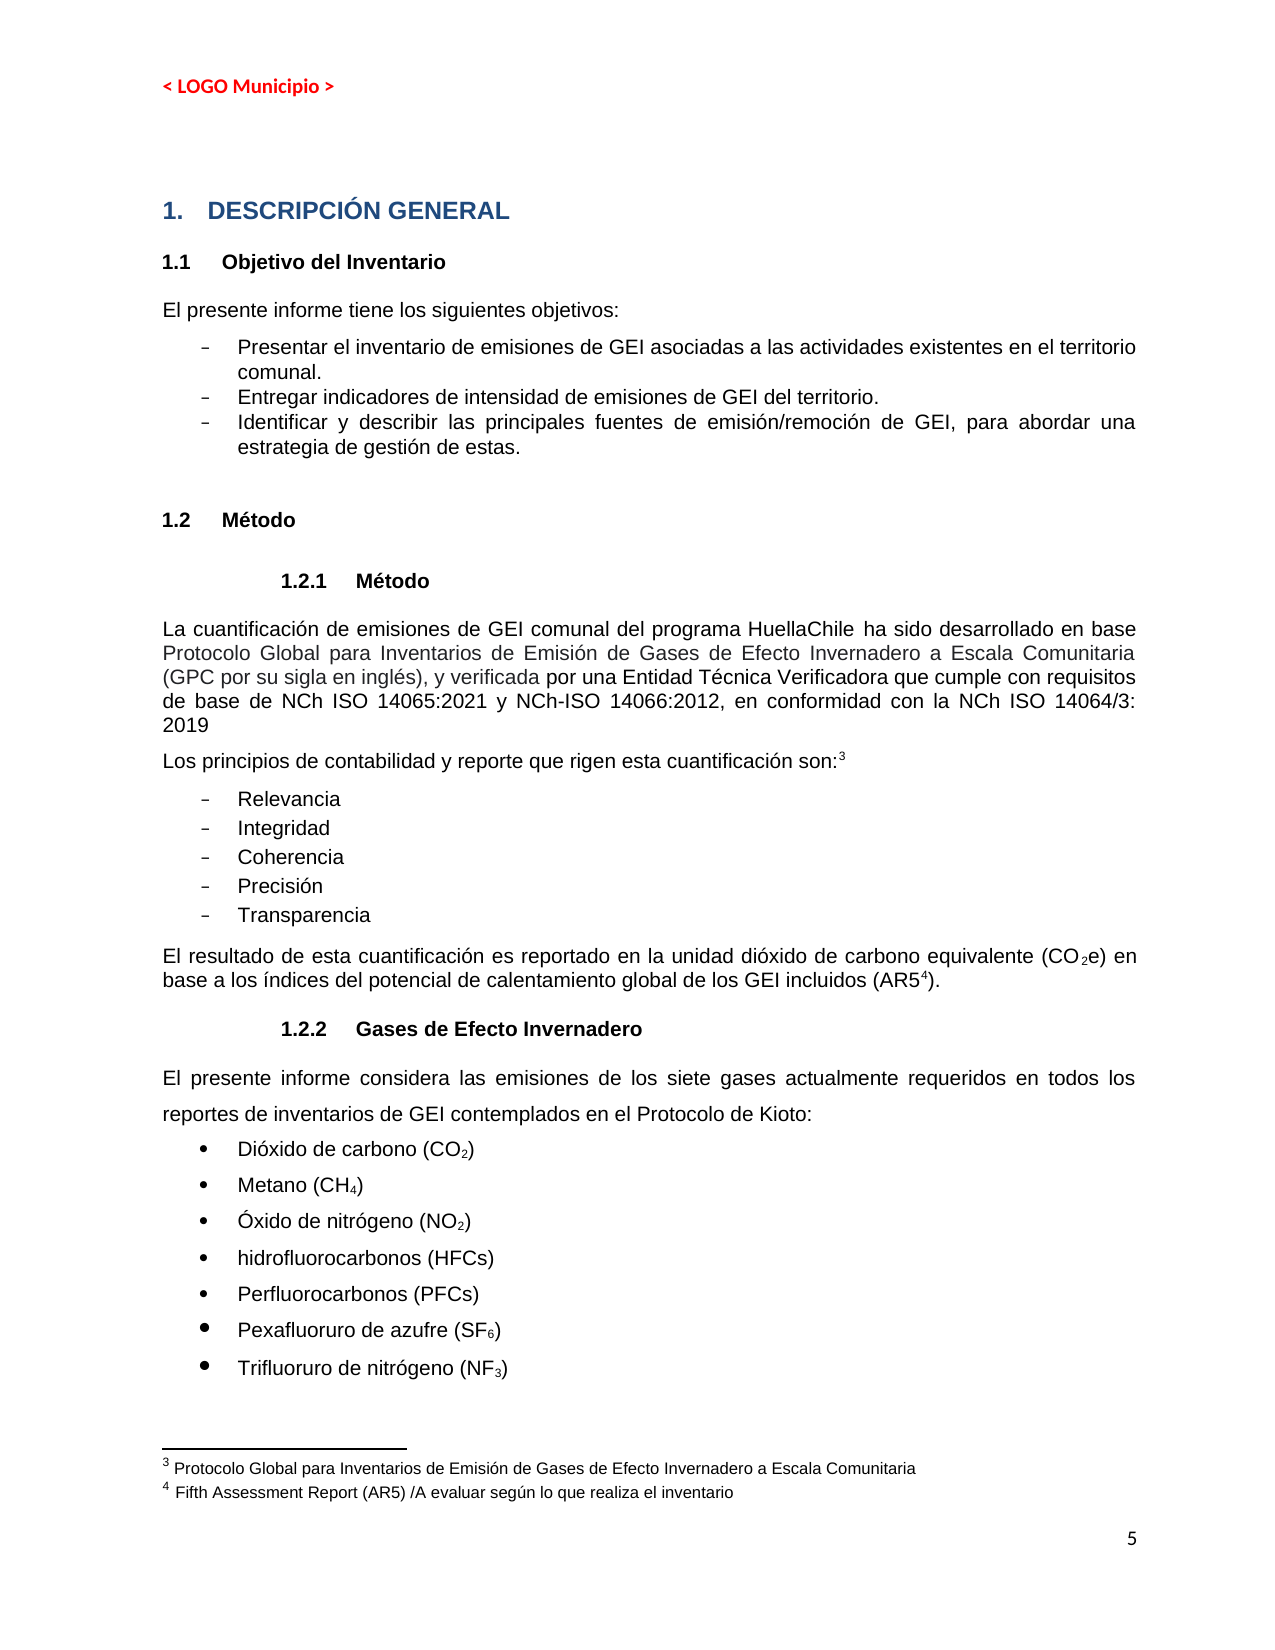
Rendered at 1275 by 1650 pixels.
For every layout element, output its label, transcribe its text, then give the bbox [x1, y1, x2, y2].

subtitle Método [281, 568, 1137, 592]
text El presente informe tiene los siguientes objetivos: [162, 298, 1137, 322]
list Perfluorocarbonos (PFCs) [200, 1281, 1137, 1306]
list Precisión [200, 873, 1137, 899]
list Presentar el inventario de emisiones de GEI asociadas a las actividades existentes en el territorio comunal. [200, 334, 1137, 384]
list Entregar indicadores de intensidad de emisiones de GEI del territorio. [200, 384, 1137, 409]
subtitle Gases de Efecto Invernadero [281, 1017, 1137, 1041]
subtitle Método [162, 508, 1137, 532]
text El presente informe considera las emisiones de los siete gases actualmente requeridos en todos los reportes de inventarios de GEI contemplados en el Protocolo de Kioto: [162, 1065, 1137, 1125]
list Óxido de nitrógeno (NO2) [200, 1209, 1137, 1233]
text Los principios de contabilidad y reporte que rigen esta cuantificación son: [162, 749, 1137, 773]
list Trifluoruro de nitrógeno (NF3) [200, 1356, 1137, 1381]
text El resultado de esta cuantificación es reportado en la unidad dióxido de carbono equivalente (CO2e) en base a los índices del potencial de calentamiento global de los GEI incluidos (AR5). [162, 944, 1137, 992]
list Metano (CH4) [200, 1173, 1137, 1197]
list hidrofluorocarbonos (HFCs) [200, 1245, 1137, 1269]
list Identificar y describir las principales fuentes de emisión/remoción de GEI, para abordar una estrategia de gestión de estas. [200, 409, 1137, 459]
list Transparencia [200, 902, 1137, 928]
subtitle DESCRIPCIÓN GENERAL [162, 195, 1134, 224]
list Coherencia [200, 844, 1137, 869]
list Dióxido de carbono (CO2) [200, 1137, 1137, 1161]
text La cuantificación de emisiones de GEI comunal del programa HuellaChile ha sido desarrollado en base Protocolo Global para Inventarios de Emisión de Gases de Efecto Invernadero a Escala Comunitaria (GPC por su sigla en inglés), y verificada por una Entidad Técnica Verificadora que cumple con requisitos de base de NCh ISO 14065:2021 y NCh-ISO 14066:2012, en conformidad con la NCh ISO 14064/3: 2019 [162, 617, 1137, 737]
subtitle Objetivo del Inventario [162, 249, 1137, 273]
list Integridad [200, 815, 1137, 840]
list Relevancia [200, 786, 1137, 811]
list Pexafluoruro de azufre (SF6) [200, 1317, 1137, 1343]
